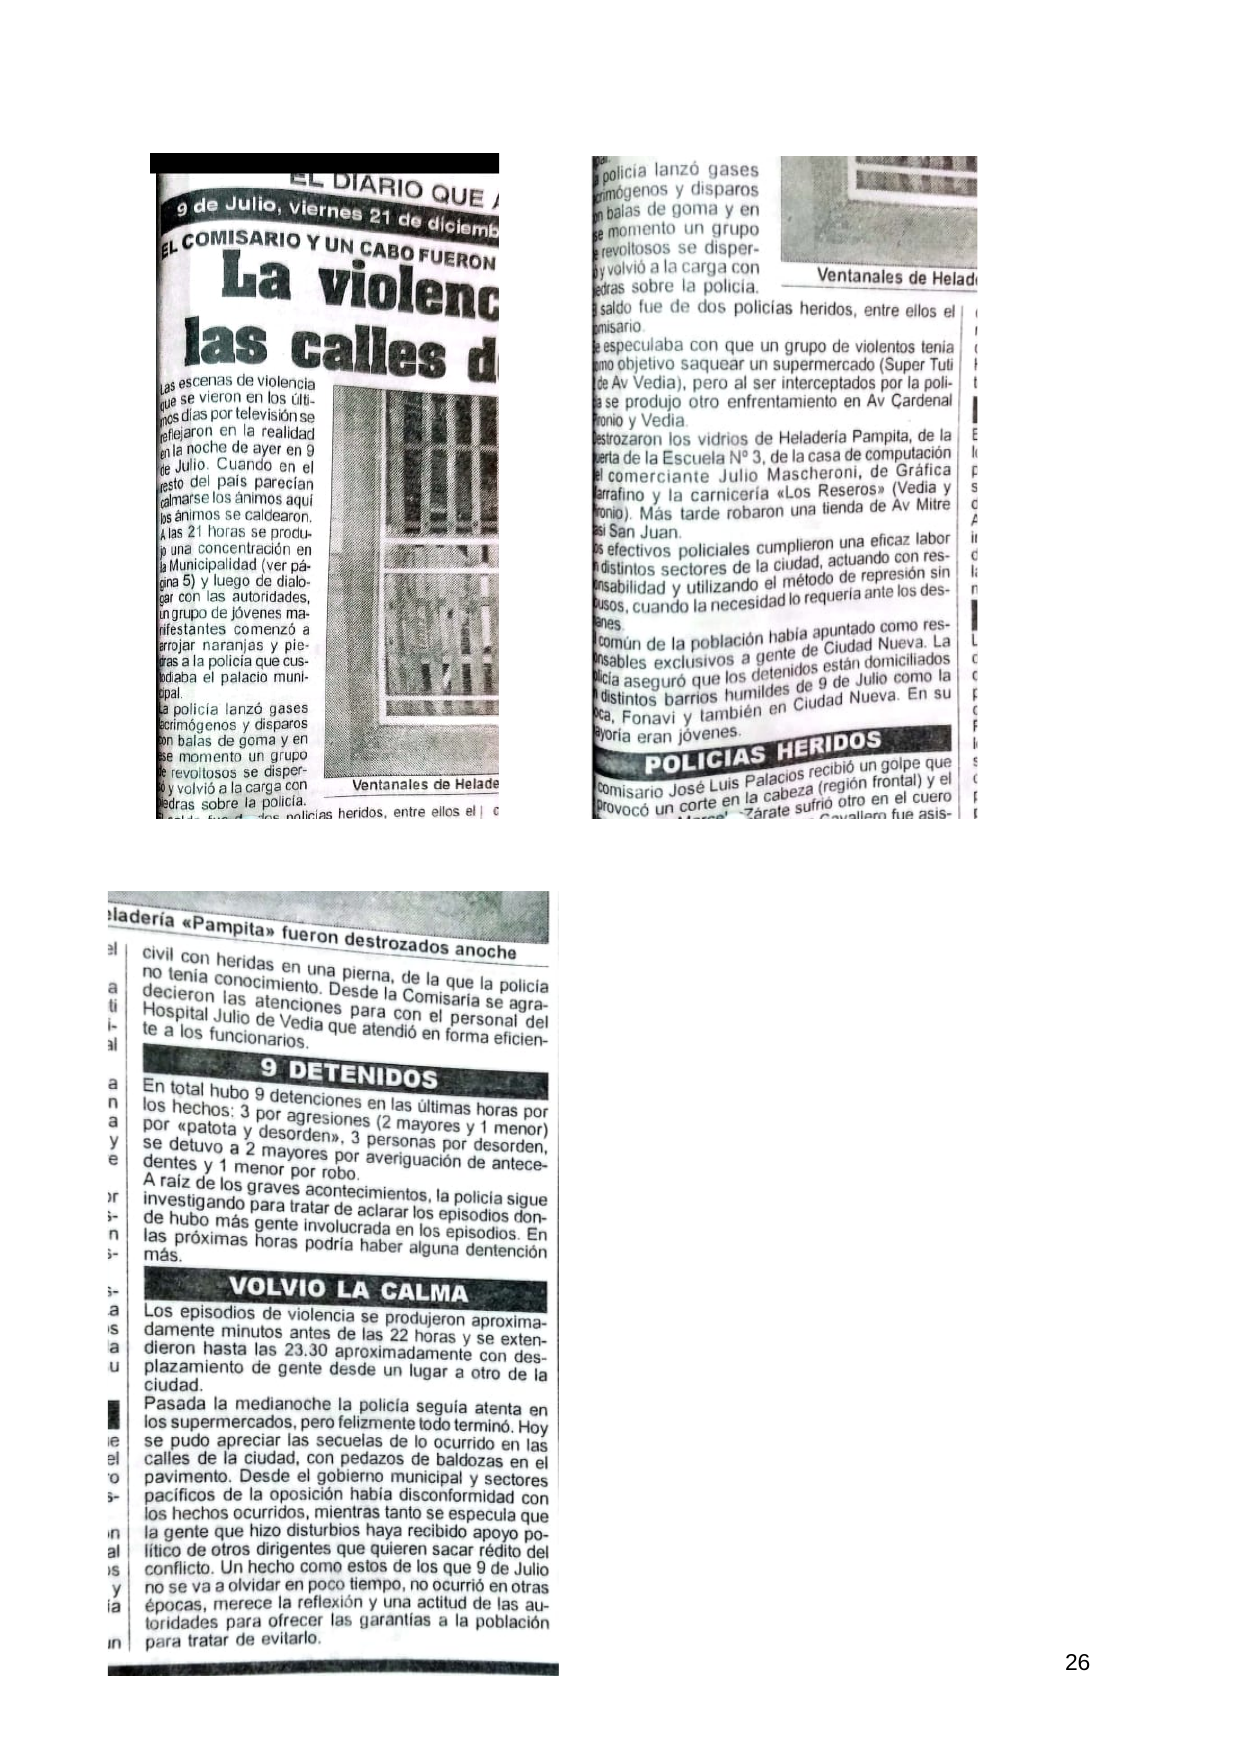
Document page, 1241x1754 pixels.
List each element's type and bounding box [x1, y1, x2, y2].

picture [107, 891, 588, 1676]
picture [150, 153, 500, 819]
picture [589, 156, 978, 819]
